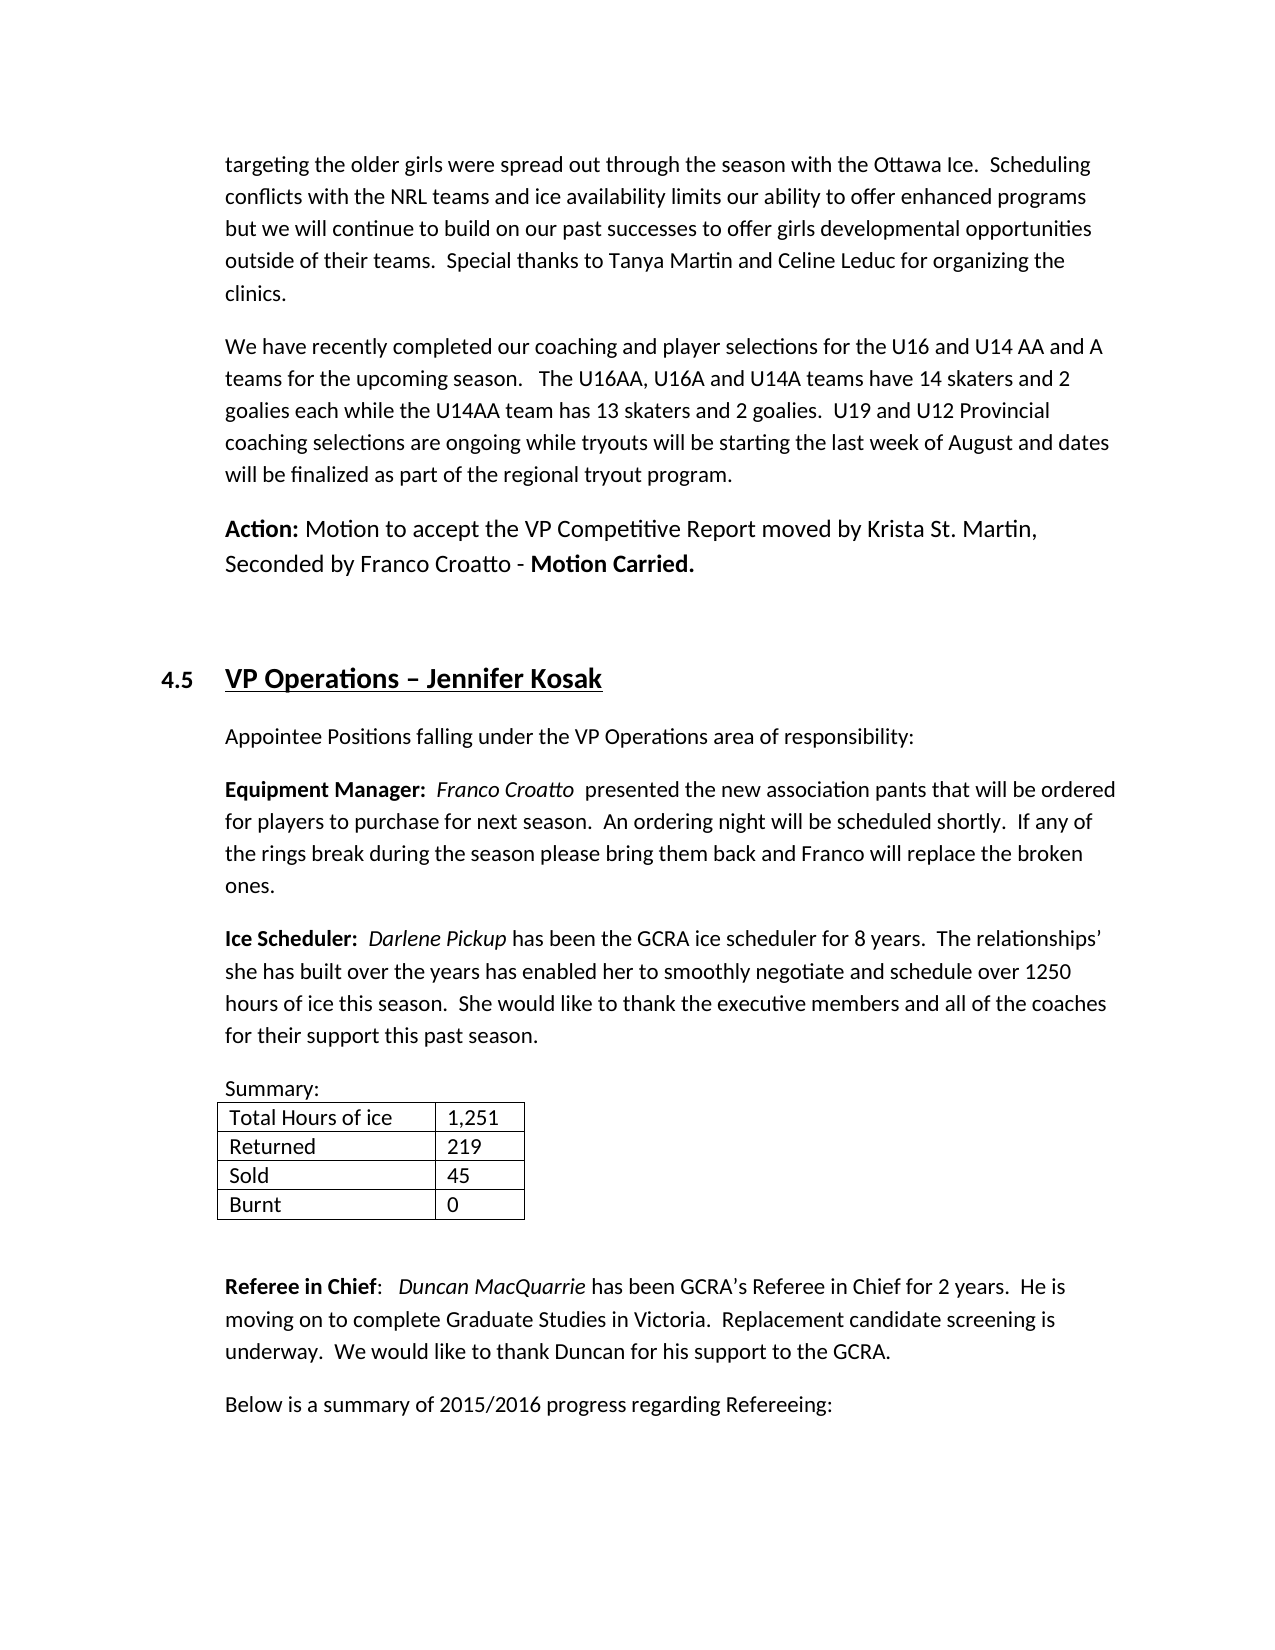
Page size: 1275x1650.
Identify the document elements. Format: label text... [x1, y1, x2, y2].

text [150, 150, 1125, 307]
text Action: Motion to accept the VP Competitive Report moved by Krista St. Martin, Seconded by Franco Croatto - Motion Carried. [150, 513, 1125, 579]
table_cell 0 [436, 1190, 524, 1218]
text 4.5 VP Operations – Jennifer Kosak [150, 660, 1125, 696]
table_cell Returned [218, 1132, 435, 1160]
text Summary: [225, 1074, 1125, 1102]
table_cell Sold [218, 1161, 435, 1189]
text Below is a summary of 2015/2016 progress regarding Refereeing: [194, 1390, 1125, 1418]
text Appointee Positions falling under the VP Operations area of responsibility: [150, 722, 1125, 750]
text Ice Scheduler: Darlene Pickup has been the GCRA ice scheduler for 8 years. The relationships’ she has built over the years has enabled her to smoothly negotiate and schedule over 1250 hours of ice this season. She would like to thank the executive members and all of the coaches for their support this past season. [194, 924, 1125, 1049]
table_header Total Hours of ice [218, 1103, 435, 1131]
text We have recently completed our coaching and player selections for the U16 and U14 AA and A teams for the upcoming season. The U16AA, U16A and U14A teams have 14 skaters and 2 goalies each while the U14AA team has 13 skaters and 2 goalies. U19 and U12 Provincial coaching selections are ongoing while tryouts will be starting the last week of August and dates will be finalized as part of the regional tryout program. [150, 332, 1125, 488]
table_cell 45 [436, 1161, 524, 1189]
table_header 1,251 [436, 1103, 524, 1131]
text Equipment Manager: Franco Croatto presented the new association pants that will be ordered for players to purchase for next season. An ordering night will be scheduled shortly. If any of the rings break during the season please bring them back and Franco will replace the broken ones. [194, 775, 1125, 899]
table_cell Burnt [218, 1190, 435, 1218]
table_cell 219 [436, 1132, 524, 1160]
text Referee in Chief: Duncan MacQuarrie has been GCRA’s Referee in Chief for 2 years. He is moving on to complete Graduate Studies in Victoria. Replacement candidate screening is underway. We would like to thank Duncan for his support to the GCRA. [194, 1272, 1125, 1365]
